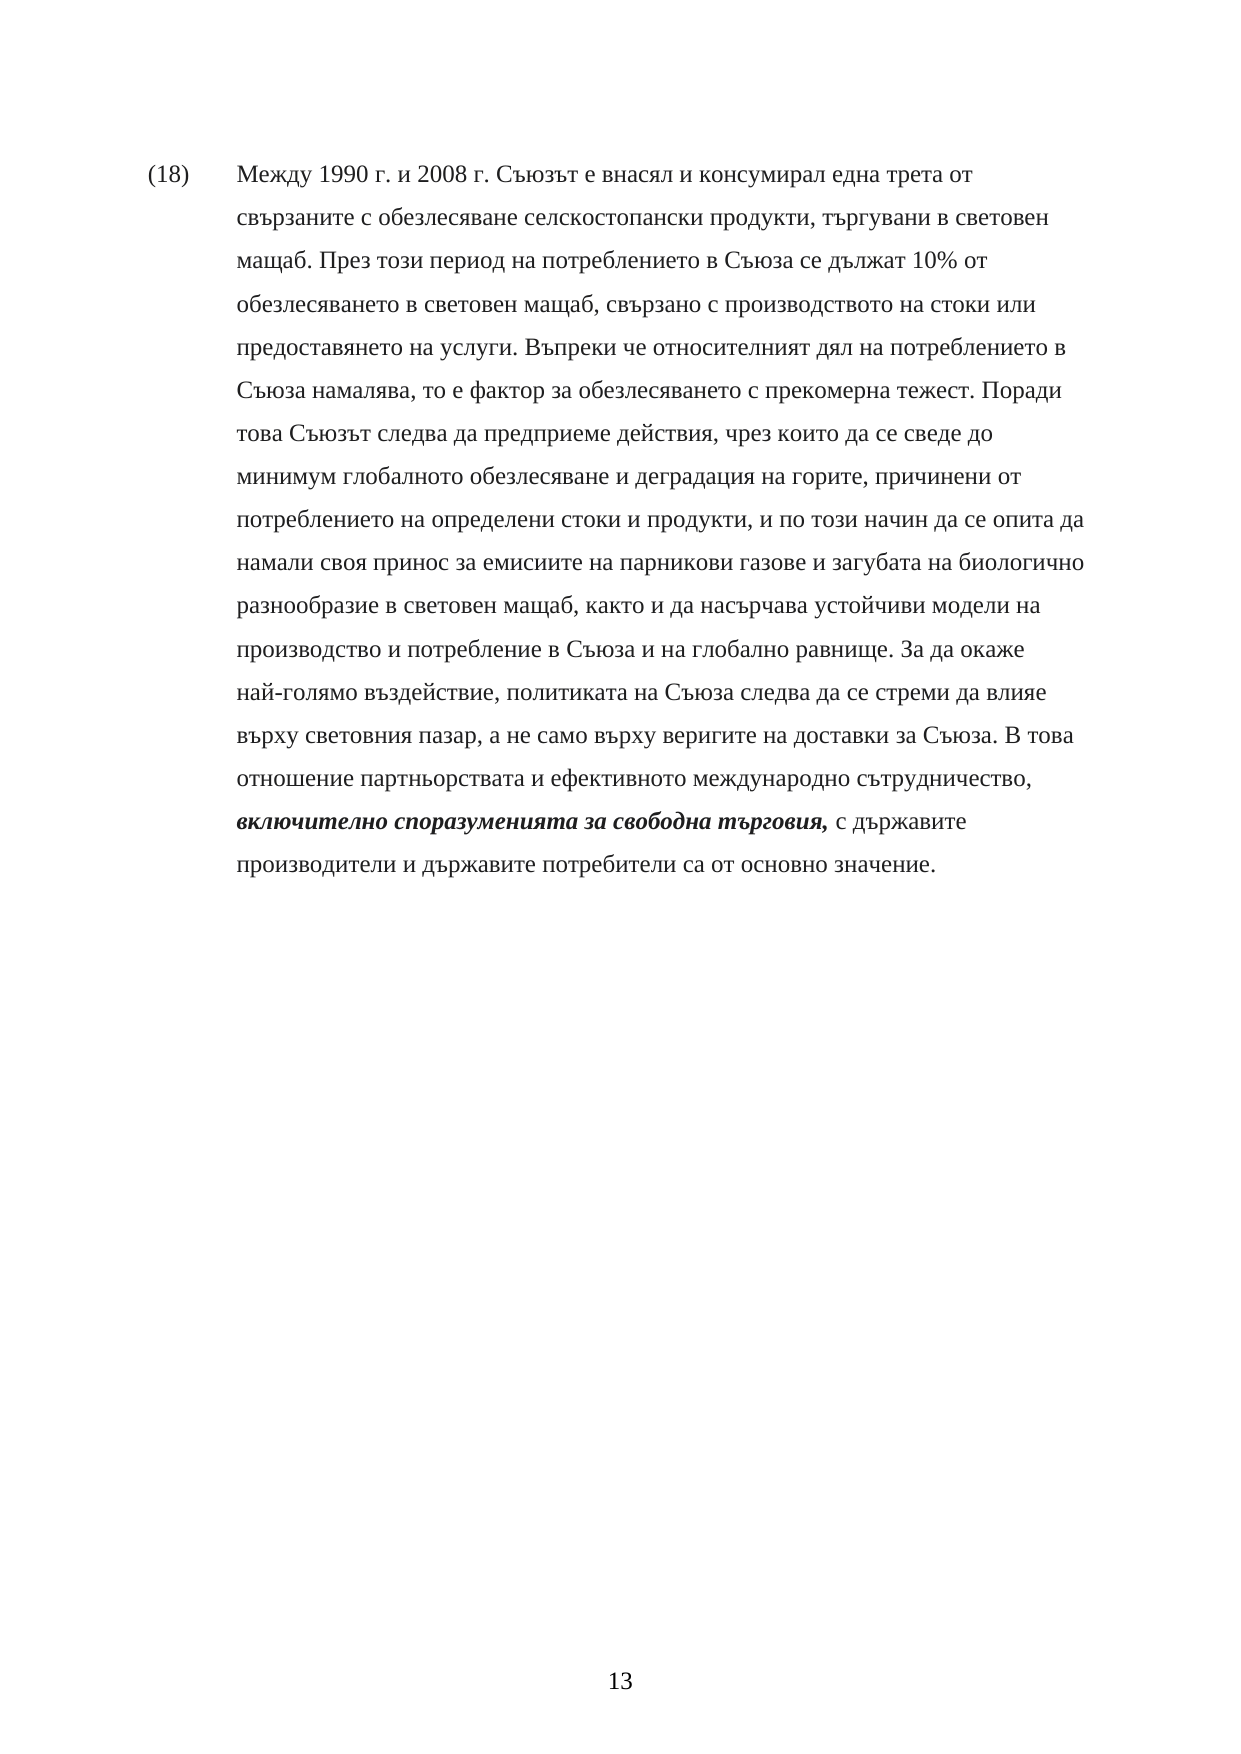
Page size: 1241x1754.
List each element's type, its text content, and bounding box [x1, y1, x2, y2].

text (18) Между 1990 г. и 2008 г. Съюзът е внасял и консумирал една трета от свързаните с обезлесяване селскостопански продукти, търгувани в световен мащаб. През този период на потреблението в Съюза се дължат 10% от обезлесяването в световен мащаб, свързано с производството на стоки или предоставянето на услуги. Въпреки че относителният дял на потреблението в Съюза намалява, то е фактор за обезлесяването с прекомерна тежест. Поради това Съюзът следва да предприеме действия, чрез които да се сведе до минимум глобалното обезлесяване и деградация на горите, причинени от потреблението на определени стоки и продукти, и по този начин да се опита да намали своя принос за емисиите на парникови газове и загубата на биологично разнообразие в световен мащаб, както и да насърчава устойчиви модели на производство и потребление в Съюза и на глобално равнище. За да окаже най-голямо въздействие, политиката на Съюза следва да се стреми да влияе върху световния пазар, а не само върху веригите на доставки за Съюза. В това отношение партньорствата и ефективното международно сътрудничество, включително споразуменията за свободна търговия, с държавите производители и държавите потребители са от основно значение. [148, 159, 1092, 878]
